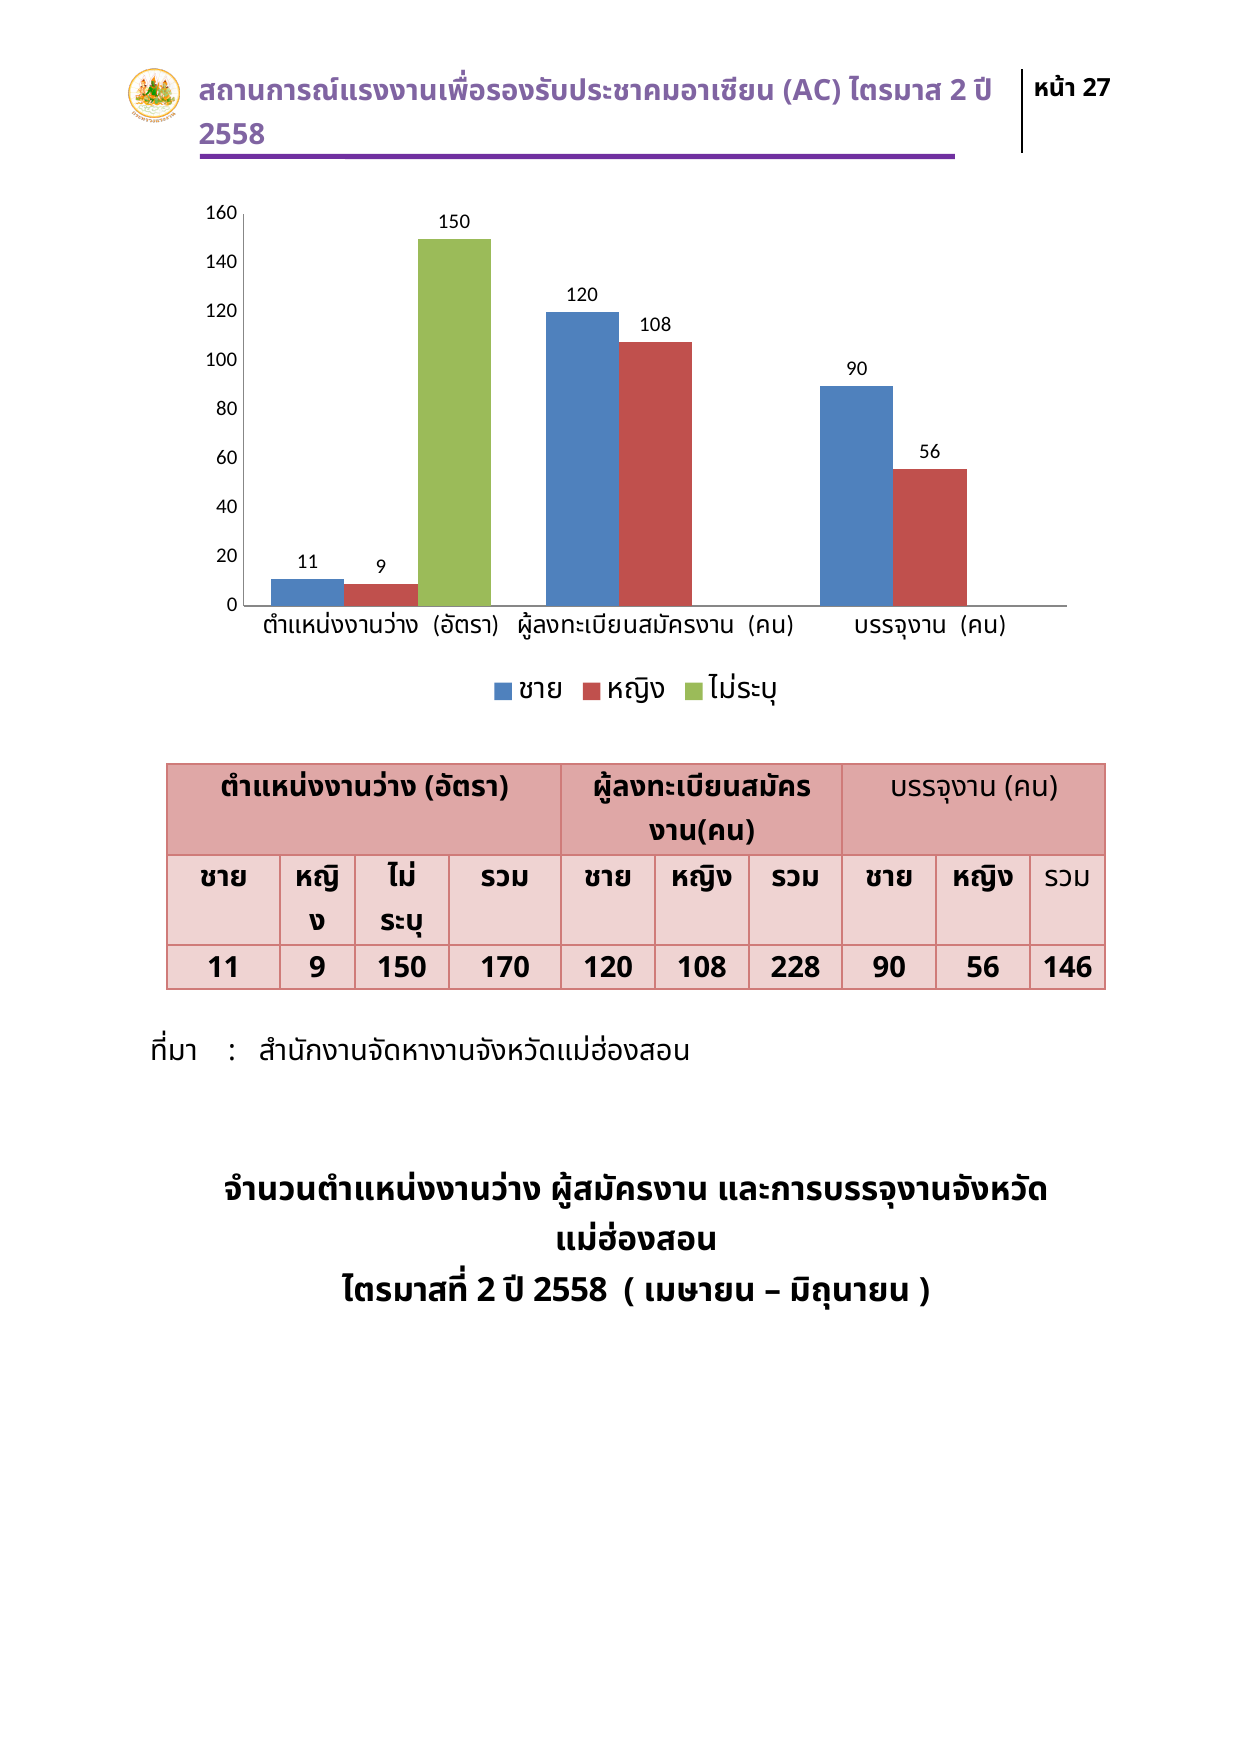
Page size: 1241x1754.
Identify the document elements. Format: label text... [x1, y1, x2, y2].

text จำนวนตำแหน่งงานว่าง ผู้สมัครงาน และการบรรจุงานจังหวัดแม่ฮ่องสอน [150, 1164, 1122, 1265]
table_cell ชาย [843, 856, 935, 944]
table_header ตำแหน่งงานว่าง (อัตรา) [168, 765, 560, 854]
table_cell 150 [356, 946, 448, 988]
text ที่มา : สำนักงานจัดหางานจังหวัดแม่ฮ่องสอน [150, 1029, 1122, 1074]
table_cell หญิง [937, 856, 1029, 944]
table_cell 56 [937, 946, 1029, 988]
table_cell ไม่ระบุ [356, 856, 448, 944]
table_cell 228 [750, 946, 841, 988]
table_header ผู้ลงทะเบียนสมัครงาน(คน) [562, 765, 841, 854]
table_cell 170 [450, 946, 560, 988]
table_cell 11 [168, 946, 279, 988]
table_cell 90 [843, 946, 935, 988]
table_cell รวม [750, 856, 841, 944]
table_cell ชาย [168, 856, 279, 944]
table_header บรรจุงาน (คน) [843, 765, 1104, 854]
text ไตรมาสที่ 2 ปี 2558 ( เมษายน – มิถุนายน ) [150, 1265, 1122, 1316]
table_cell ชาย [562, 856, 654, 944]
table_cell 146 [1031, 946, 1104, 988]
picture [125, 67, 183, 123]
table_cell 108 [656, 946, 748, 988]
table_cell รวม [450, 856, 560, 944]
table_cell 120 [562, 946, 654, 988]
table_cell รวม [1031, 856, 1104, 944]
table_cell หญิง [281, 856, 354, 944]
table_cell หญิง [656, 856, 748, 944]
table_cell 9 [281, 946, 354, 988]
